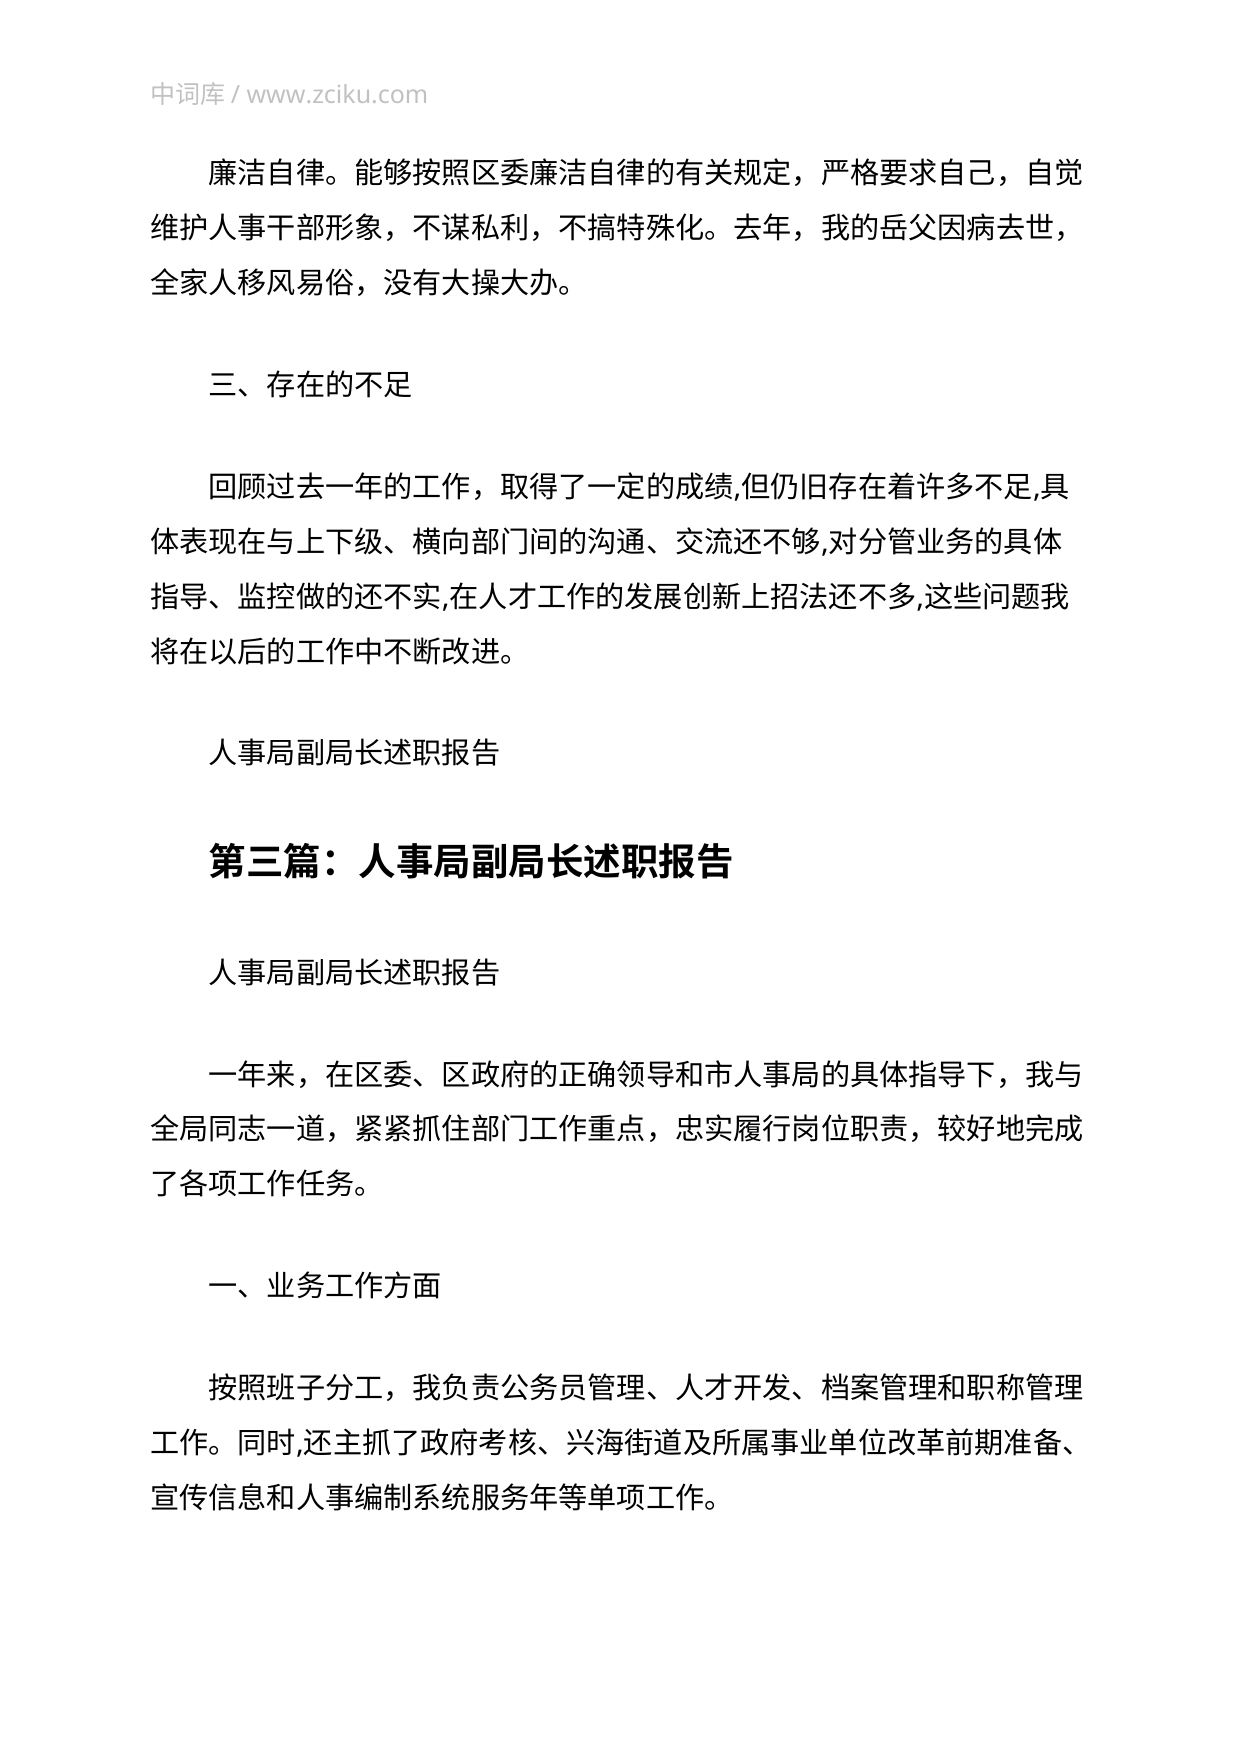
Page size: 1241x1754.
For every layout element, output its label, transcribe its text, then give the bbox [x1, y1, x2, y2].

text 人事局副局长述职报告 [150, 730, 1090, 772]
text 回顾过去一年的工作，取得了一定的成绩,但仍旧存在着许多不足,具体表现在与上下级、横向部门间的沟通、交流还不够,对分管业务的具体指导、监控做的还不实,在人才工作的发展创新上招法还不多,这些问题我将在以后的工作中不断改进。 [150, 463, 1090, 671]
text 三、存在的不足 [150, 362, 1090, 404]
text 一、业务工作方面 [150, 1263, 1090, 1305]
text 人事局副局长述职报告 [150, 949, 1090, 992]
text 廉洁自律。能够按照区委廉洁自律的有关规定，严格要求自己，自觉维护人事干部形象，不谋私利，不搞特殊化。去年，我的岳父因病去世，全家人移风易俗，没有大操大办。 [150, 150, 1090, 302]
text 一年来，在区委、区政府的正确领导和市人事局的具体指导下，我与全局同志一道，紧紧抓住部门工作重点，忠实履行岗位职责，较好地完成了各项工作任务。 [150, 1051, 1090, 1203]
text 按照班子分工，我负责公务员管理、人才开发、档案管理和职称管理工作。同时,还主抓了政府考核、兴海街道及所属事业单位改革前期准备、宣传信息和人事编制系统服务年等单项工作。 [150, 1364, 1090, 1517]
text 第三篇：人事局副局长述职报告 [150, 832, 1090, 886]
